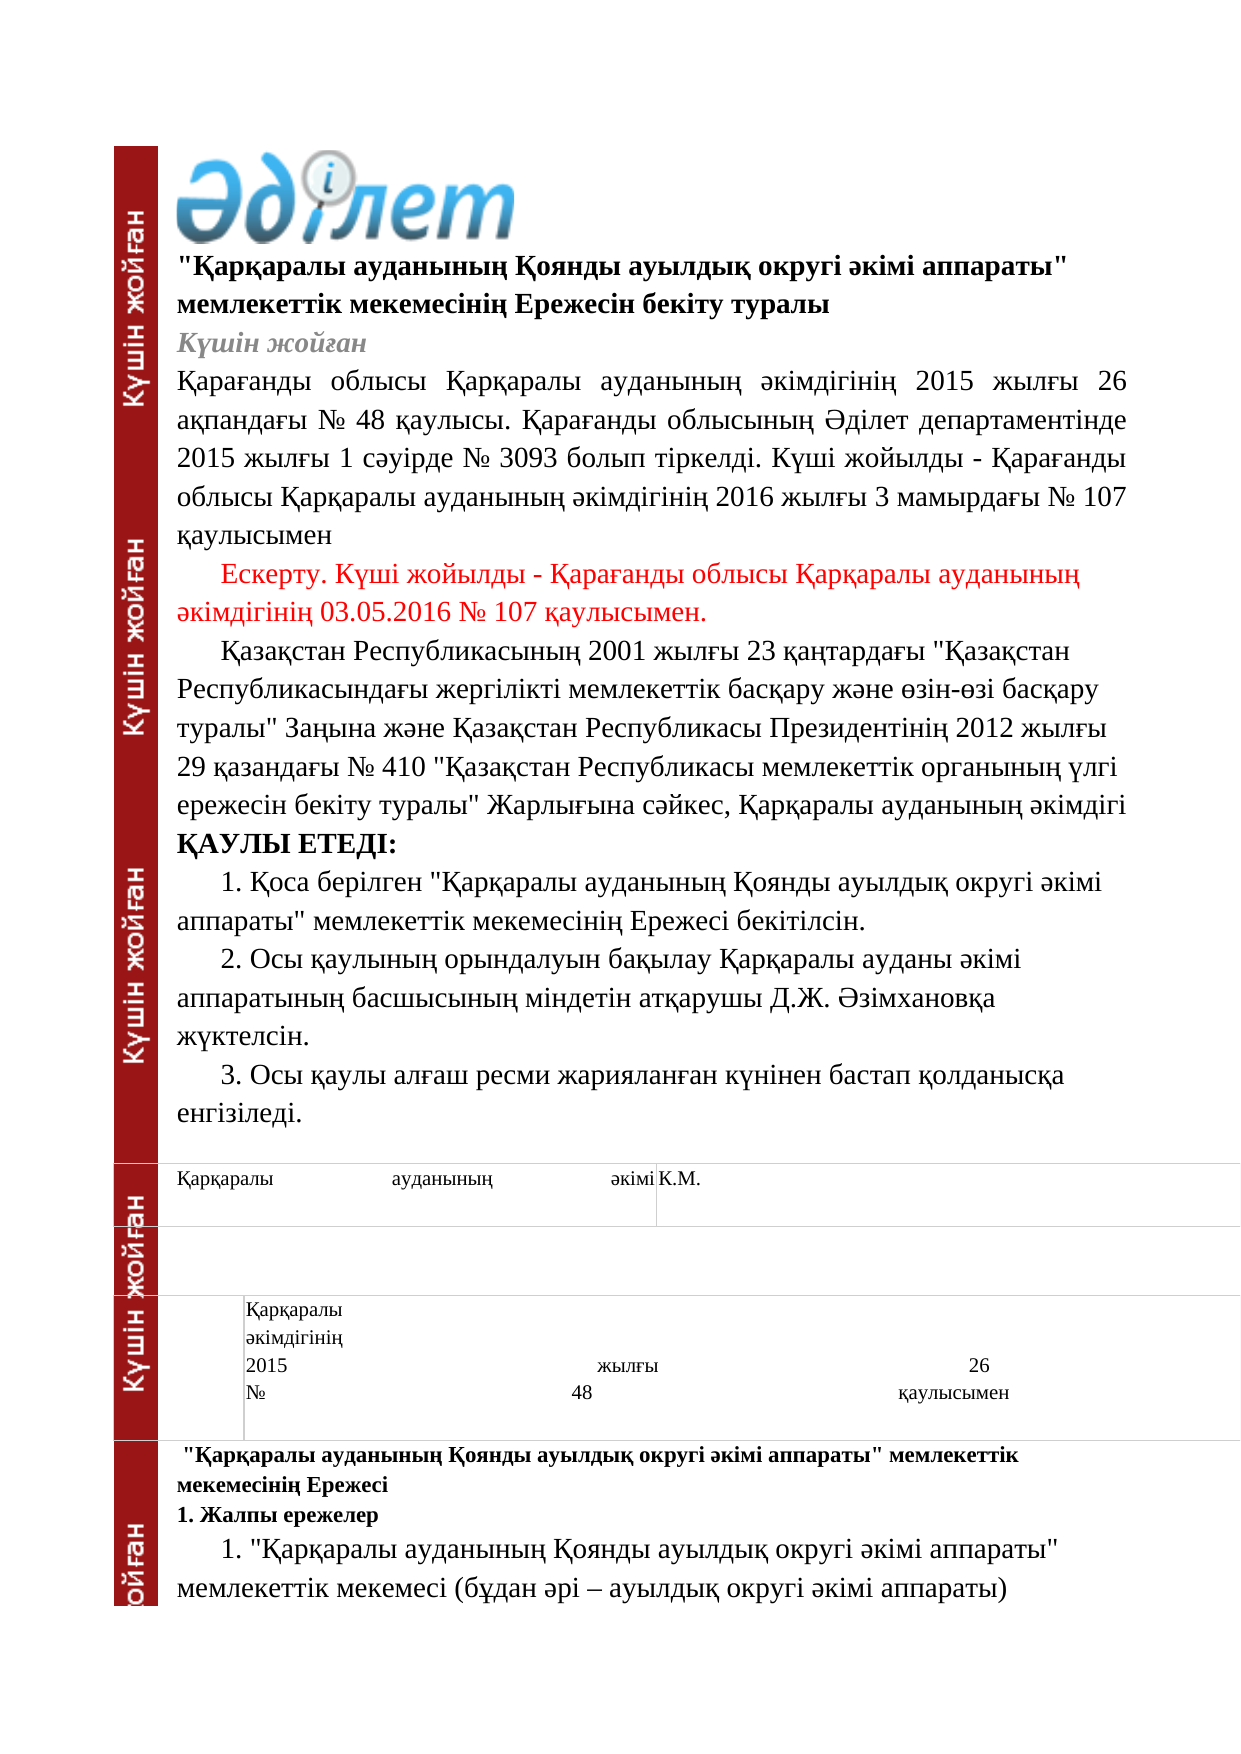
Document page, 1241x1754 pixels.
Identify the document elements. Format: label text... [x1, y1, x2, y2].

picture [114, 1528, 158, 1532]
table_header К.М. Максутов [657, 1164, 1240, 1226]
text Күшін жойған [112, 325, 1128, 358]
picture [176, 150, 515, 244]
text Қарағанды облысы Қарқаралы ауданының әкімдігінің 2015 жылғы 26 ақпандағы № 48 қаулысы. Қарағанды облысының Әділет департаментінде 2015 жылғы 1 сәуірде № 3093 болып тіркелді. Күші жойылды - Қарағанды облысы Қарқаралы ауданының әкімдігінің 2016 жылғы 3 мамырдағы № 107 қаулысымен [112, 363, 1128, 551]
table_header Қарқаралы ауданының әкімі [114, 1164, 656, 1226]
table_header Қарқаралы ауданының әкімдігінің 2015 жылғы 26 ақпандағы № 48 қаулысымен бекітілді [245, 1296, 1240, 1440]
picture [114, 1227, 158, 1295]
picture [114, 146, 158, 248]
text "Қарқаралы ауданының Қоянды ауылдық округі әкімі аппараты" мемлекеттік мекемесінің Ережесі 1. Жалпы ережелер [112, 1441, 1128, 1528]
table_header [114, 1296, 243, 1440]
picture [114, 551, 158, 556]
picture [114, 1159, 158, 1163]
text "Қарқаралы ауданының Қоянды ауылдық округі әкімі аппараты" мемлекеттік мекемесінің Ережесін бекіту туралы [112, 248, 1128, 320]
picture [114, 358, 158, 363]
picture [114, 320, 158, 325]
text Ескерту. Күші жойылды - Қарағанды облысы Қарқаралы ауданының әкімдігінің 03.05.2016 № 107 қаулысымен. Қазақстан Республикасының 2001 жылғы 23 қаңтардағы "Қазақстан Республикасындағы жергілікті мемлекеттік басқару және өзін-өзі басқару туралы" Заңына және Қазақстан Республикасы Президентiнiң 2012 жылғы 29 қазандағы № 410 "Қазақстан Республикасы мемлекеттік органының үлгі ережесін бекіту туралы" Жарлығына сәйкес, Қарқаралы ауданының әкімдігі ҚАУЛЫ ЕТЕДІ: 1. Қоса берілген "Қарқаралы ауданының Қоянды ауылдық округі әкімі аппараты" мемлекеттік мекемесінің Ережесі бекітілсін. 2. Осы қаулының орындалуын бақылау Қарқаралы ауданы әкімі аппаратының басшысының міндетін атқарушы Д.Ж. Әзімхановқа жүктелсін. 3. Осы қаулы алғаш ресми жарияланған күнінен бастап қолданысқа енгізіледі. [112, 556, 1128, 1159]
